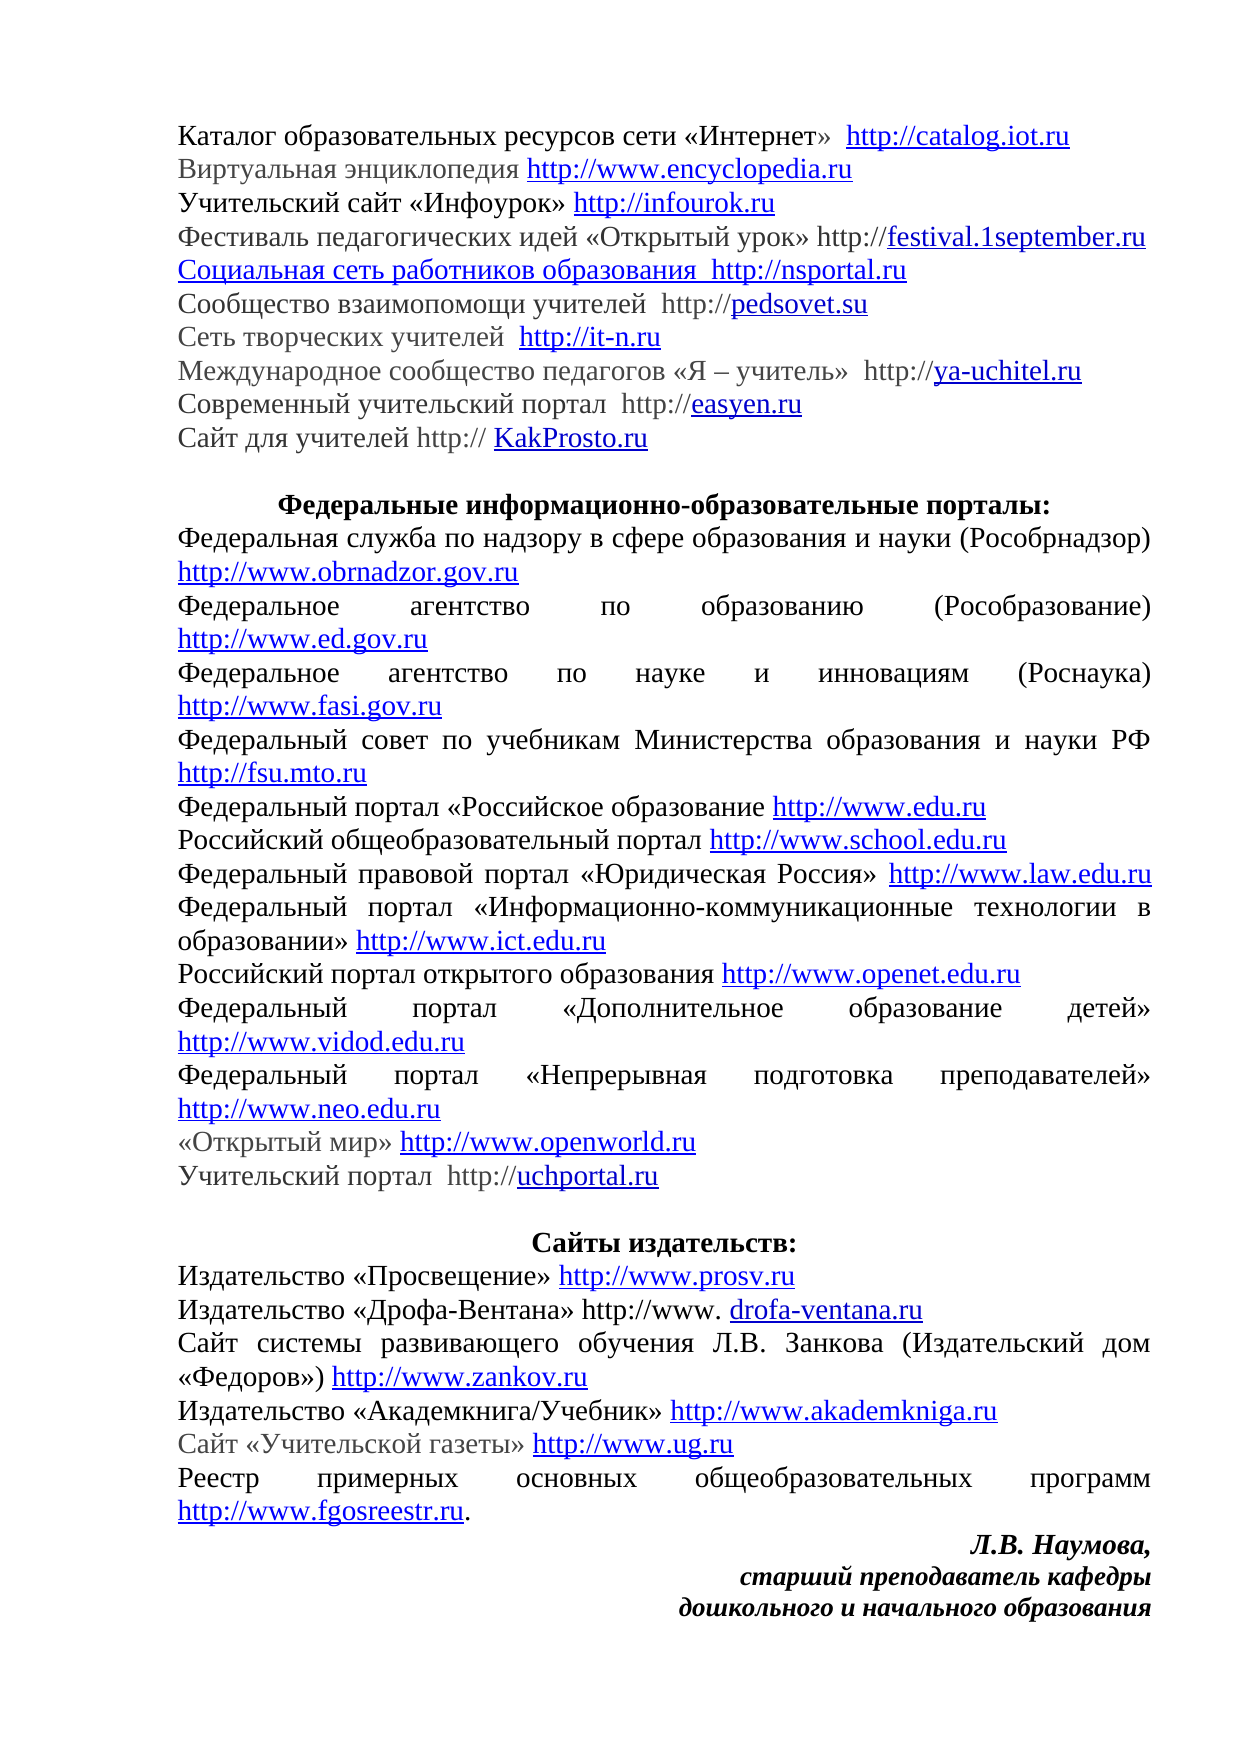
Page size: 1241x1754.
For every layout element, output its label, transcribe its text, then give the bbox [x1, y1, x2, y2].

text Каталог образовательных ресурсов сети «Интернет» http://catalog.iot.ru [177, 118, 1152, 152]
text Федеральный правовой портал «Юридическая Россия» http://www.law.edu.ru Федеральный портал «Информационно-коммуникационные технологии в образовании» http://www.ict.edu.ru [177, 856, 1152, 957]
text Международное сообщество педагогов «Я – учитель» http://ya-uchitel.ru [177, 353, 1152, 386]
text Издательство «Дрофа-Вентана» http://www. drofa-ventana.ru [177, 1292, 1152, 1326]
text Учительский сайт «Инфоурок» http://infourok.ru [177, 185, 1152, 219]
text Сайты издательств: [177, 1225, 1152, 1258]
text Российский общеобразовательный портал http://www.school.edu.ru [177, 822, 1152, 856]
text Современный учительский портал http://easyen.ru [177, 386, 1152, 420]
text Сайт системы развивающего обучения Л.В. Занкова (Издательский дом «Федоров») http://www.zankov.ru [177, 1326, 1152, 1393]
text Федеральные информационно-образовательные порталы: [177, 487, 1152, 521]
text Федеральный портал «Непрерывная подготовка преподавателей» http://www.neo.edu.ru [177, 1057, 1152, 1124]
text «Открытый мир» http://www.openworld.ru [177, 1124, 1152, 1158]
text Федеральный совет по учебникам Министерства образования и науки РФ http://fsu.mto.ru [177, 722, 1152, 789]
text Издательство «Просвещение» http://www.prosv.ru [177, 1258, 1152, 1292]
text Федеральное агентство по образованию (Рособразование) http://www.ed.gov.ru [177, 588, 1152, 655]
text Сообщество взаимопомощи учителей http://pedsovet.su [177, 286, 1152, 319]
text Федеральное агентство по науке и инновациям (Роснаука) http://www.fasi.gov.ru [177, 655, 1152, 722]
text Виртуальная энциклопедия http://www.encyclopedia.ru [177, 152, 1152, 185]
text Сеть творческих учителей http://it-n.ru [177, 319, 1152, 353]
text Российский портал открытого образования http://www.openet.edu.ru [177, 957, 1152, 990]
text Федеральная служба по надзору в сфере образования и науки (Рособрнадзор) http://www.obrnadzor.gov.ru [177, 521, 1152, 588]
text Сайт для учителей http:// KakProsto.ru [177, 420, 1152, 453]
text старший преподаватель кафедры [177, 1560, 1152, 1592]
text Л.В. Наумова, [177, 1527, 1152, 1560]
text Социальная сеть работников образования http://nsportal.ru [177, 252, 1152, 286]
text Реестр примерных основных общеобразовательных программ http://www.fgosreestr.ru. [177, 1460, 1152, 1527]
text Фестиваль педагогических идей «Открытый урок» http://festival.1september.ru [177, 219, 1152, 252]
text Учительский портал http://uchportal.ru [177, 1158, 1152, 1191]
text Федеральный портал «Российское образование http://www.edu.ru [177, 789, 1152, 822]
text Издательство «Академкнига/Учебник» http://www.akademkniga.ru [177, 1393, 1152, 1426]
text Сайт «Учительской газеты» http://www.ug.ru [177, 1426, 1152, 1460]
text дошкольного и начального образования [177, 1592, 1152, 1623]
text Федеральный портал «Дополнительное образование детей» http://www.vidod.edu.ru [177, 990, 1152, 1057]
